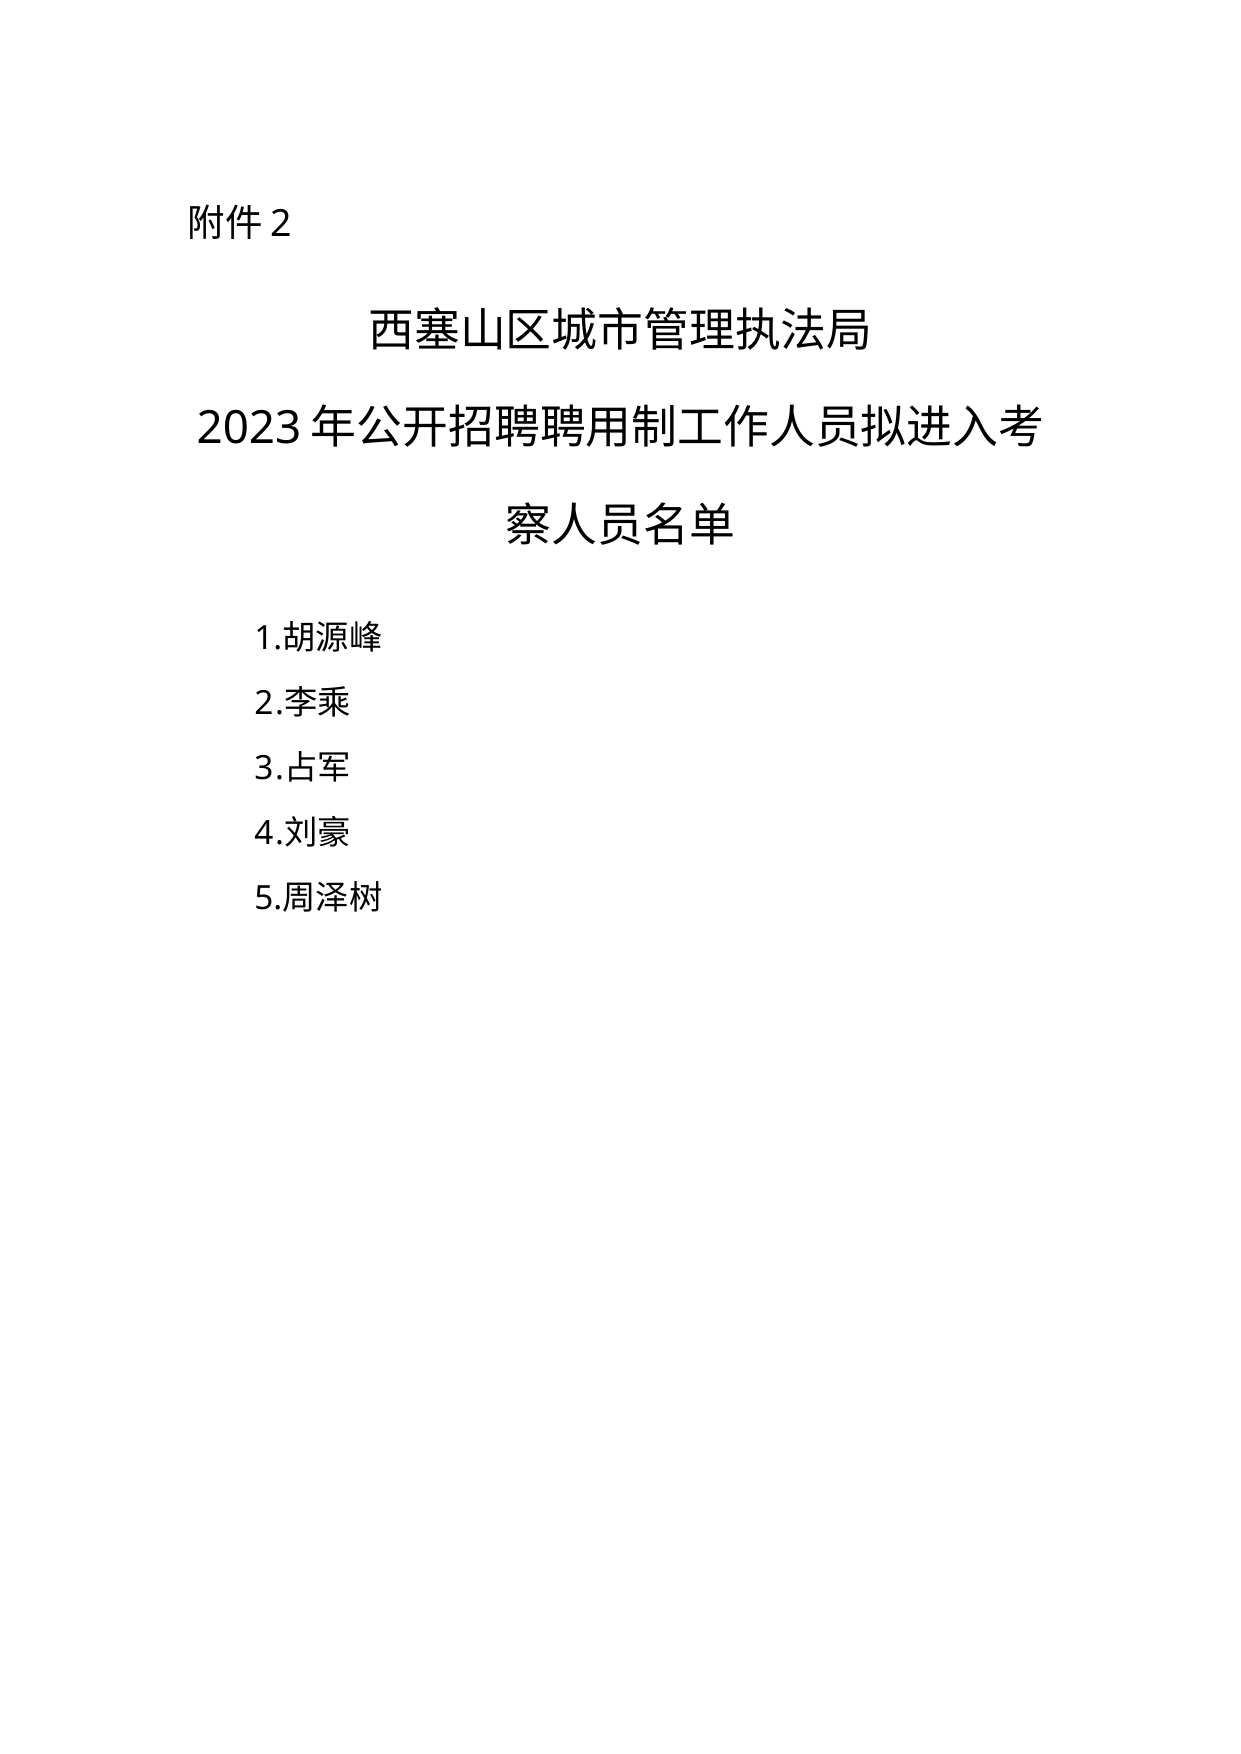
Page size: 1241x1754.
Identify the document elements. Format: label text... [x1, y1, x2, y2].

list 1.胡源峰 [187, 602, 1053, 667]
list 5.周泽树 [187, 862, 1053, 927]
subtitle 附件2 [187, 187, 1040, 252]
list 4 .刘豪 [187, 797, 1053, 862]
list 3 .占军 [187, 732, 1053, 797]
subtitle 西塞山区城市管理执法局 [187, 277, 1053, 375]
subtitle 2023年公开招聘聘用制工作人员拟进入考察人员名单 [187, 375, 1053, 570]
list 2 .李乘 [187, 667, 1053, 732]
